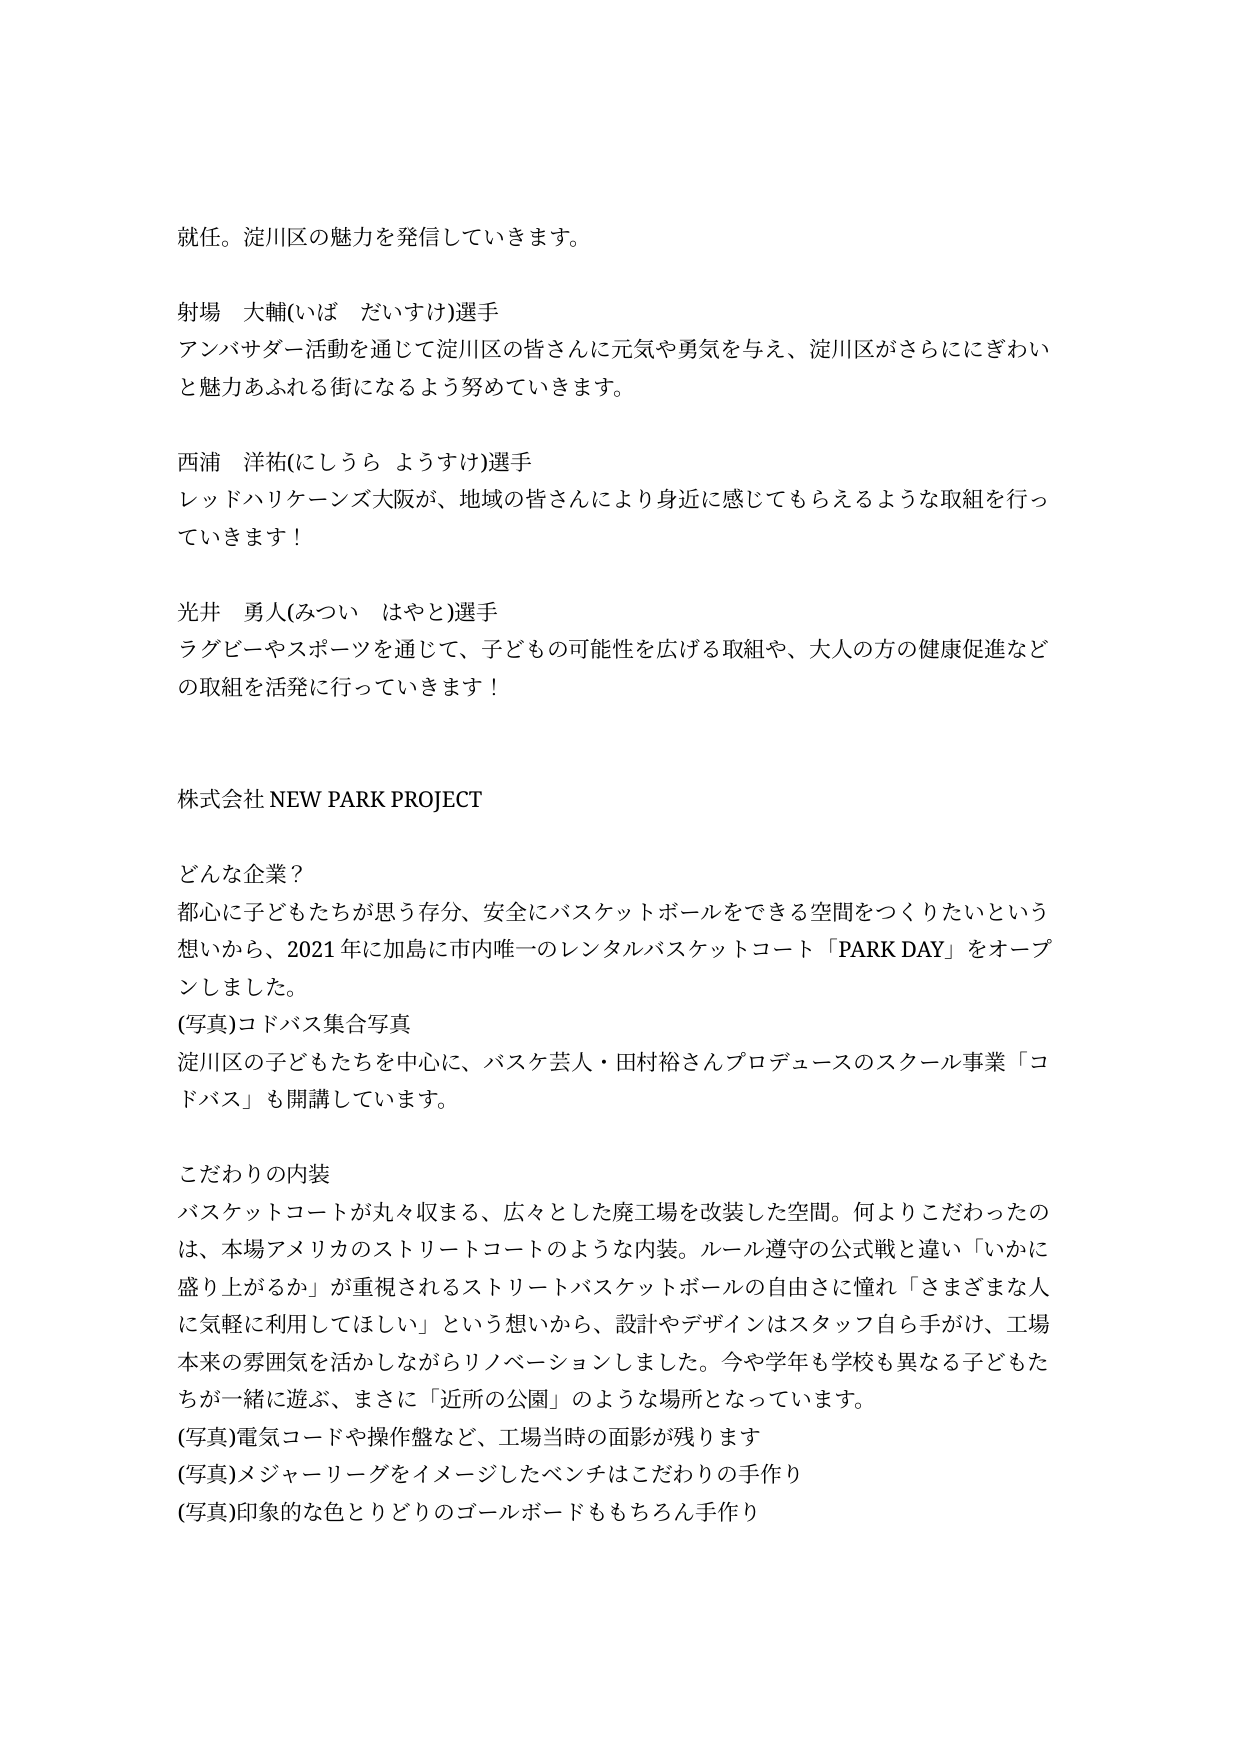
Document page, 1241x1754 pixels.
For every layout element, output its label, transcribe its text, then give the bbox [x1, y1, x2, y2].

text (写真)電気コードや操作盤など、工場当時の面影が残ります [177, 1417, 1063, 1454]
text アンバサダー活動を通じて淀川区の皆さんに元気や勇気を与え、淀川区がさらににぎわいと魅力あふれる街になるよう努めていきます。 [177, 329, 1063, 404]
text 光井 勇人(みつい はやと)選手 [177, 592, 1063, 629]
text 西浦 洋祐(にしうら ようすけ)選手 [177, 442, 1063, 479]
text (写真)印象的な色とりどりのゴールボードももちろん手作り [177, 1492, 1063, 1529]
text こだわりの内装 [177, 1154, 1063, 1192]
text ラグビーやスポーツを通じて、子どもの可能性を広げる取組や、大人の方の健康促進などの取組を活発に行っていきます！ [177, 629, 1063, 704]
text 淀川区の子どもたちを中心に、バスケ芸人・田村裕さんプロデュースのスクール事業「コドバス」も開講しています。 [177, 1042, 1063, 1117]
text レッドハリケーンズ大阪が、地域の皆さんにより身近に感じてもらえるような取組を行っていきます！ [177, 479, 1063, 554]
text 都心に子どもたちが思う存分、安全にバスケットボールをできる空間をつくりたいという想いから、2021年に加島に市内唯一のレンタルバスケットコート「PARK DAY」をオープンしました。 [177, 892, 1063, 1004]
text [177, 217, 1063, 254]
text 射場 大輔(いば だいすけ)選手 [177, 292, 1063, 329]
text どんな企業？ [177, 854, 1063, 892]
text バスケットコートが丸々収まる、広々とした廃工場を改装した空間。何よりこだわったのは、本場アメリカのストリートコートのような内装。ルール遵守の公式戦と違い「いかに盛り上がるか」が重視されるストリートバスケットボールの自由さに憧れ「さまざまな人に気軽に利用してほしい」という想いから、設計やデザインはスタッフ自ら手がけ、工場本来の雰囲気を活かしながらリノベーションしました。今や学年も学校も異なる子どもたちが一緒に遊ぶ、まさに「近所の公園」のような場所となっています。 [177, 1192, 1063, 1417]
text (写真)コドバス集合写真 [177, 1004, 1063, 1042]
text (写真)メジャーリーグをイメージしたベンチはこだわりの手作り [177, 1454, 1063, 1492]
text 株式会社NEW PARK PROJECT [177, 779, 1063, 817]
